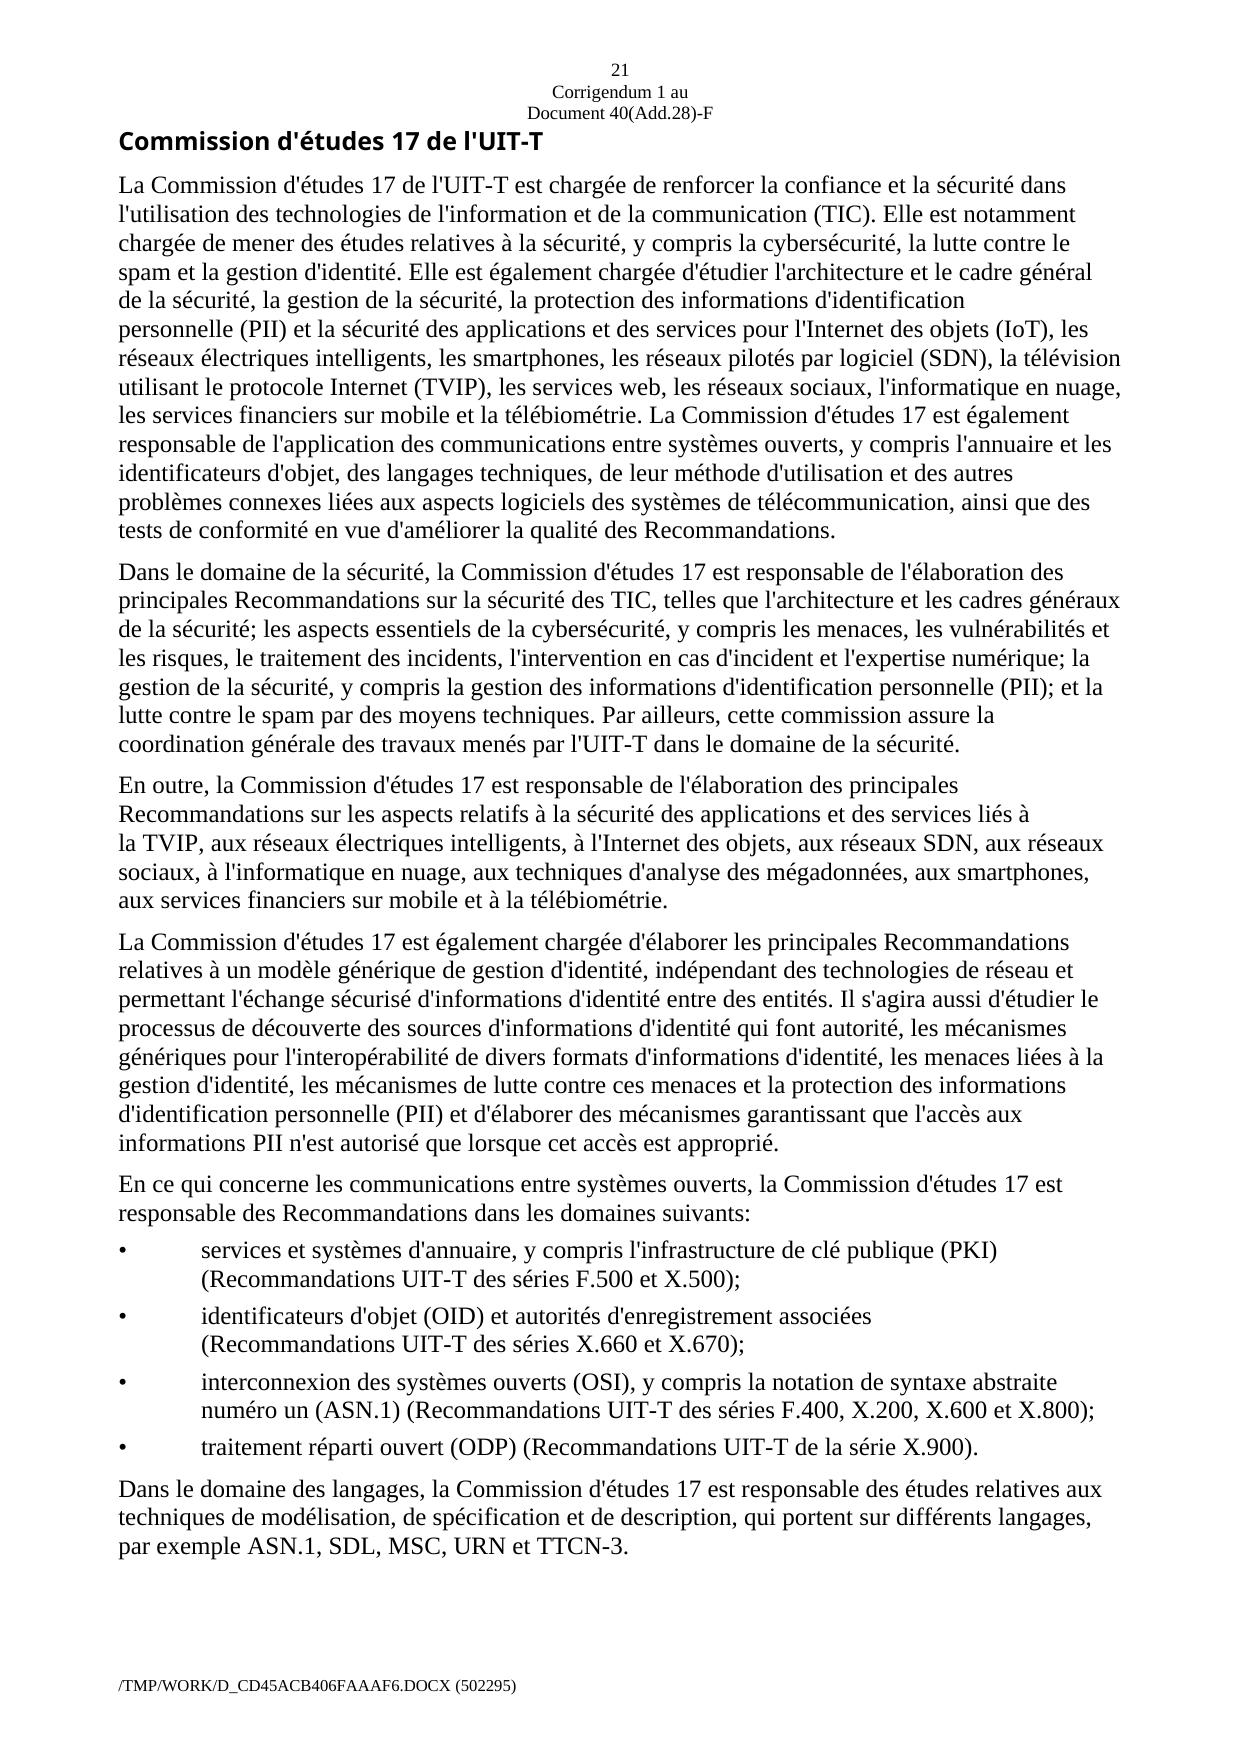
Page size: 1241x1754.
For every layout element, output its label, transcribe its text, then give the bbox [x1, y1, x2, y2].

text Dans le domaine des langages, la Commission d'études 17 est responsable des études relatives aux techniques de modélisation, de spécification et de description, qui portent sur différents langages, par exemple ASN.1, SDL, MSC, URN et TTCN-3. [118, 1474, 1122, 1560]
text • interconnexion des systèmes ouverts (OSI), y compris la notation de syntaxe abstraite numéro un (ASN.1) (Recommandations UIT-T des séries F.400, X.200, X.600 et X.800); [118, 1367, 1122, 1424]
text • services et systèmes d'annuaire, y compris l'infrastructure de clé publique (PKI) (Recommandations UIT-T des séries F.500 et X.500); [118, 1235, 1122, 1292]
text La Commission d'études 17 de l'UIT-T est chargée de renforcer la confiance et la sécurité dans l'utilisation des technologies de l'information et de la communication (TIC). Elle est notamment chargée de mener des études relatives à la sécurité, y compris la cybersécurité, la lutte contre le spam et la gestion d'identité. Elle est également chargée d'étudier l'architecture et le cadre général de la sécurité, la gestion de la sécurité, la protection des informations d'identification personnelle (PII) et la sécurité des applications et des services pour l'Internet des objets (IoT), les réseaux électriques intelligents, les smartphones, les réseaux pilotés par logiciel (SDN), la télévision utilisant le protocole Internet (TVIP), les services web, les réseaux sociaux, l'informatique en nuage, les services financiers sur mobile et la télébiométrie. La Commission d'études 17 est également responsable de l'application des communications entre systèmes ouverts, y compris l'annuaire et les identificateurs d'objet, des langages techniques, de leur méthode d'utilisation et des autres problèmes connexes liées aux aspects logiciels des systèmes de télécommunication, ainsi que des tests de conformité en vue d'améliorer la qualité des Recommandations. [118, 170, 1122, 544]
text En outre, la Commission d'études 17 est responsable de l'élaboration des principales Recommandations sur les aspects relatifs à la sécurité des applications et des services liés à la TVIP, aux réseaux électriques intelligents, à l'Internet des objets, aux réseaux SDN, aux réseaux sociaux, à l'informatique en nuage, aux techniques d'analyse des mégadonnées, aux smartphones, aux services financiers sur mobile et à la télébiométrie. [118, 770, 1122, 914]
text En ce qui concerne les communications entre systèmes ouverts, la Commission d'études 17 est responsable des Recommandations dans les domaines suivants: [118, 1169, 1122, 1227]
text • identificateurs d'objet (OID) et autorités d'enregistrement associées (Recommandations UIT-T des séries X.660 et X.670); [118, 1301, 1122, 1358]
subtitle Commission d'études 17 de l'UIT-T [118, 124, 1122, 158]
text La Commission d'études 17 est également chargée d'élaborer les principales Recommandations relatives à un modèle générique de gestion d'identité, indépendant des technologies de réseau et permettant l'échange sécurisé d'informations d'identité entre des entités. Il s'agira aussi d'étudier le processus de découverte des sources d'informations d'identité qui font autorité, les mécanismes génériques pour l'interopérabilité de divers formats d'informations d'identité, les menaces liées à la gestion d'identité, les mécanismes de lutte contre ces menaces et la protection des informations d'identification personnelle (PII) et d'élaborer des mécanismes garantissant que l'accès aux informations PII n'est autorisé que lorsque cet accès est approprié. [118, 927, 1122, 1157]
text • traitement réparti ouvert (ODP) (Recommandations UIT-T de la série X.900). [118, 1432, 1122, 1461]
text Dans le domaine de la sécurité, la Commission d'études 17 est responsable de l'élaboration des principales Recommandations sur la sécurité des TIC, telles que l'architecture et les cadres généraux de la sécurité; les aspects essentiels de la cybersécurité, y compris les menaces, les vulnérabilités et les risques, le traitement des incidents, l'intervention en cas d'incident et l'expertise numérique; la gestion de la sécurité, y compris la gestion des informations d'identification personnelle (PII); et la lutte contre le spam par des moyens techniques. Par ailleurs, cette commission assure la coordination générale des travaux menés par l'UIT-T dans le domaine de la sécurité. [118, 557, 1122, 758]
